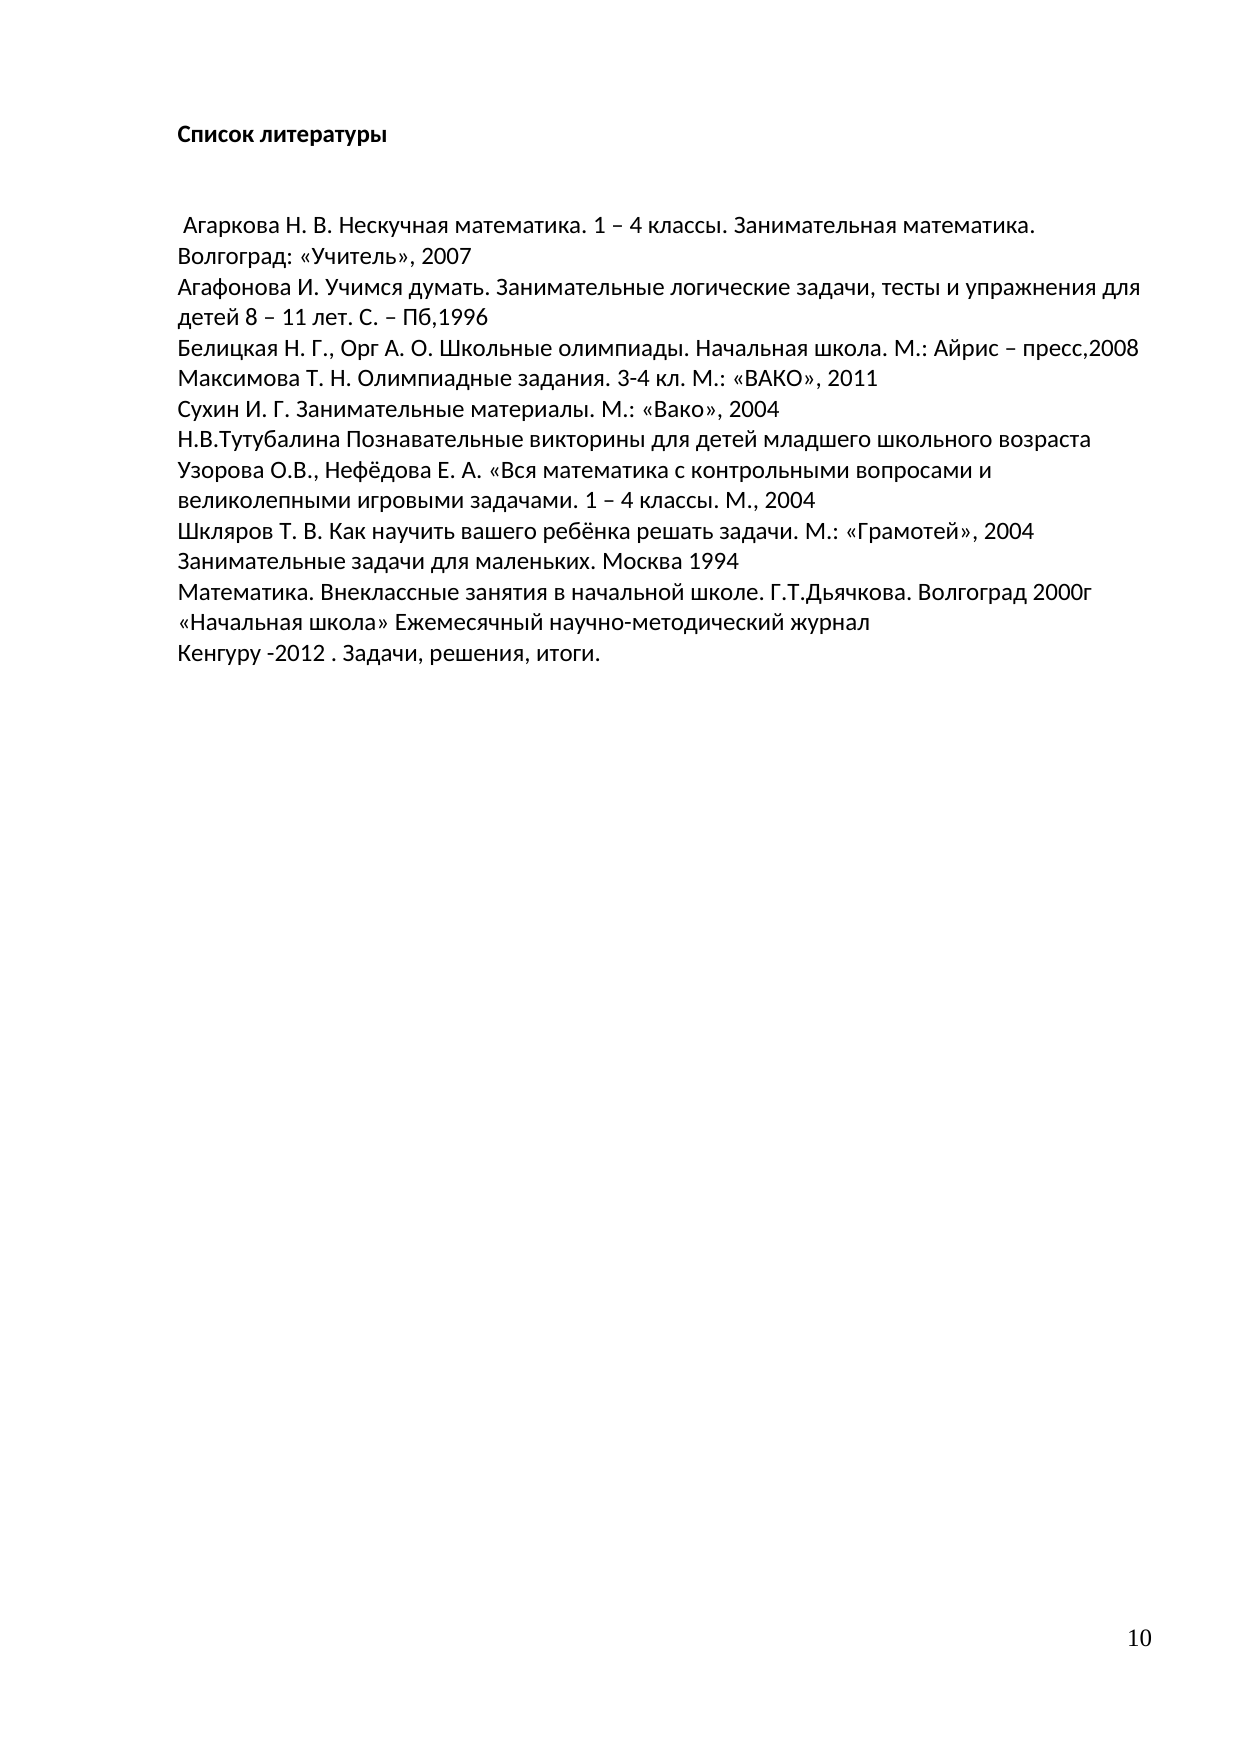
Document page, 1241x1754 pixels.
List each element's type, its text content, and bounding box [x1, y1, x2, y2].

text Сухин И. Г. Занимательные материалы. М.: «Вако», 2004 [177, 393, 1152, 423]
text Шкляров Т. В. Как научить вашего ребёнка решать задачи. М.: «Грамотей», 2004 [177, 515, 1152, 545]
text «Начальная школа» Ежемесячный научно-методический журнал [177, 606, 1152, 637]
text Кенгуру -2012 . Задачи, решения, итоги. [177, 637, 1152, 667]
text Максимова Т. Н. Олимпиадные задания. 3-4 кл. М.: «ВАКО», 2011 [177, 362, 1152, 393]
text Список литературы [177, 118, 1152, 149]
text Агаркова Н. В. Нескучная математика. 1 – 4 классы. Занимательная математика. Волгоград: «Учитель», 2007 [177, 210, 1152, 271]
text Белицкая Н. Г., Орг А. О. Школьные олимпиады. Начальная школа. М.: Айрис – пресс,2008 [177, 332, 1152, 362]
text Н.В.Тутубалина Познавательные викторины для детей младшего школьного возраста [177, 423, 1152, 454]
text Агафонова И. Учимся думать. Занимательные логические задачи, тесты и упражнения для детей 8 – 11 лет. С. – Пб,1996 [177, 271, 1152, 332]
text Занимательные задачи для маленьких. Москва 1994 [177, 545, 1152, 576]
text Узорова О.В., Нефёдова Е. А. «Вся математика с контрольными вопросами и великолепными игровыми задачами. 1 – 4 классы. М., 2004 [177, 454, 1152, 515]
text Математика. Внеклассные занятия в начальной школе. Г.Т.Дьячкова. Волгоград 2000г [177, 576, 1152, 606]
